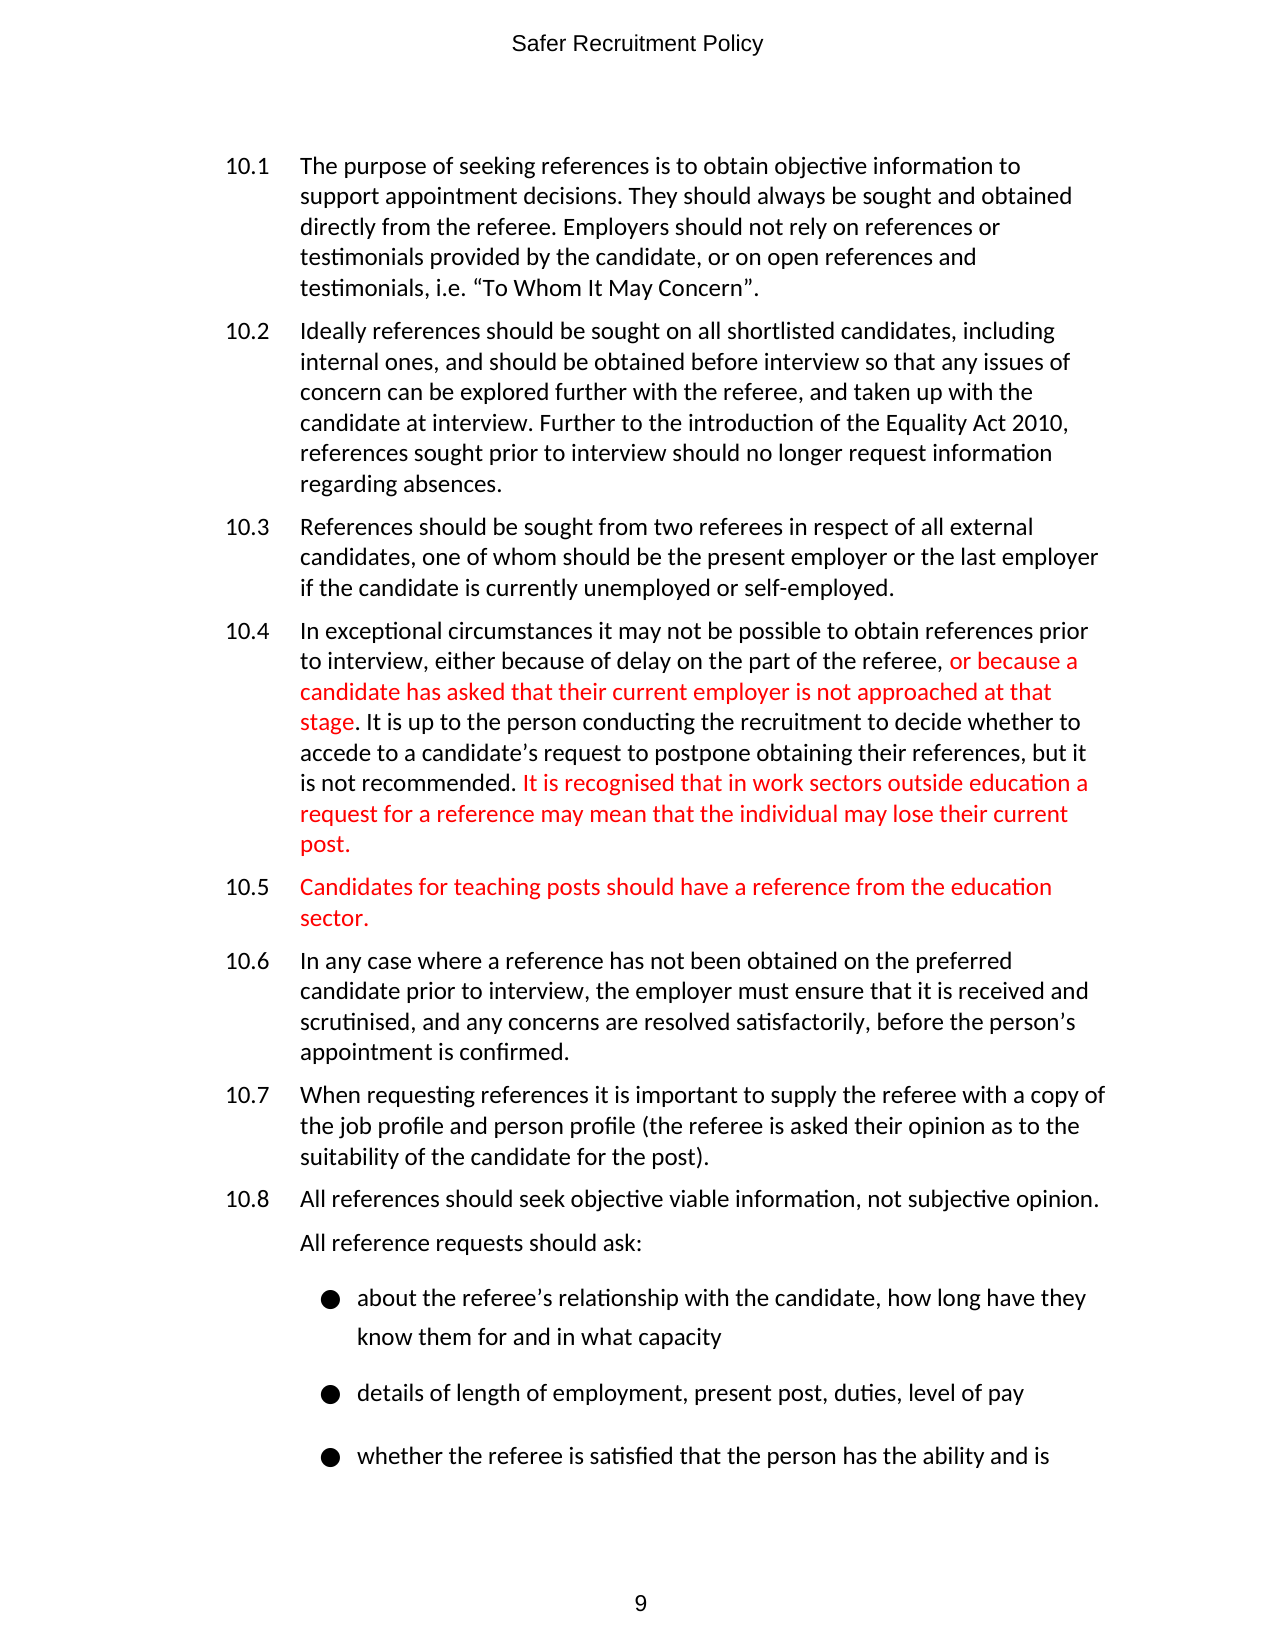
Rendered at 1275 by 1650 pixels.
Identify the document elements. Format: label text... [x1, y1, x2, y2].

text All reference requests should ask: [225, 1227, 1106, 1257]
list In exceptional circumstances it may not be possible to obtain references prior to interview, either because of delay on the part of the referee, or because a candidate has asked that their current employer is not approached at that stage. It is up to the person conducting the recruitment to decide whether to accede to a candidate’s request to postpone obtaining their references, but it is not recommended. It is recognised that in work sectors outside education a request for a reference may mean that the individual may lose their current post. [225, 615, 1106, 859]
list When requesting references it is important to supply the referee with a copy of the job profile and person profile (the referee is asked their opinion as to the suitability of the candidate for the post). [225, 1079, 1106, 1171]
list In any case where a reference has not been obtained on the preferred candidate prior to interview, the employer must ensure that it is received and scrutinised, and any concerns are resolved satisfactorily, before the person’s appointment is confirmed. [225, 945, 1106, 1067]
list about the referee’s relationship with the candidate, how long have they know them for and in what capacity [319, 1270, 1125, 1351]
list The purpose of seeking references is to obtain objective information to support appointment decisions. They should always be sought and obtained directly from the referee. Employers should not rely on references or testimonials provided by the candidate, or on open references and testimonials, i.e. “To Whom It May Concern”. [225, 150, 1106, 303]
list details of length of employment, present post, duties, level of pay [319, 1364, 1125, 1415]
list Candidates for teaching posts should have a reference from the education sector. [225, 871, 1106, 932]
list Ideally references should be sought on all shortlisted candidates, including internal ones, and should be obtained before interview so that any issues of concern can be explored further with the referee, and taken up with the candidate at interview. Further to the introduction of the Equality Act 2010, references sought prior to interview should no longer request information regarding absences. [225, 315, 1106, 498]
list References should be sought from two referees in respect of all external candidates, one of whom should be the present employer or the last employer if the candidate is currently unemployed or self-employed. [225, 511, 1106, 602]
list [319, 1428, 1125, 1479]
list All references should seek objective viable information, not subjective opinion. [225, 1184, 1106, 1214]
